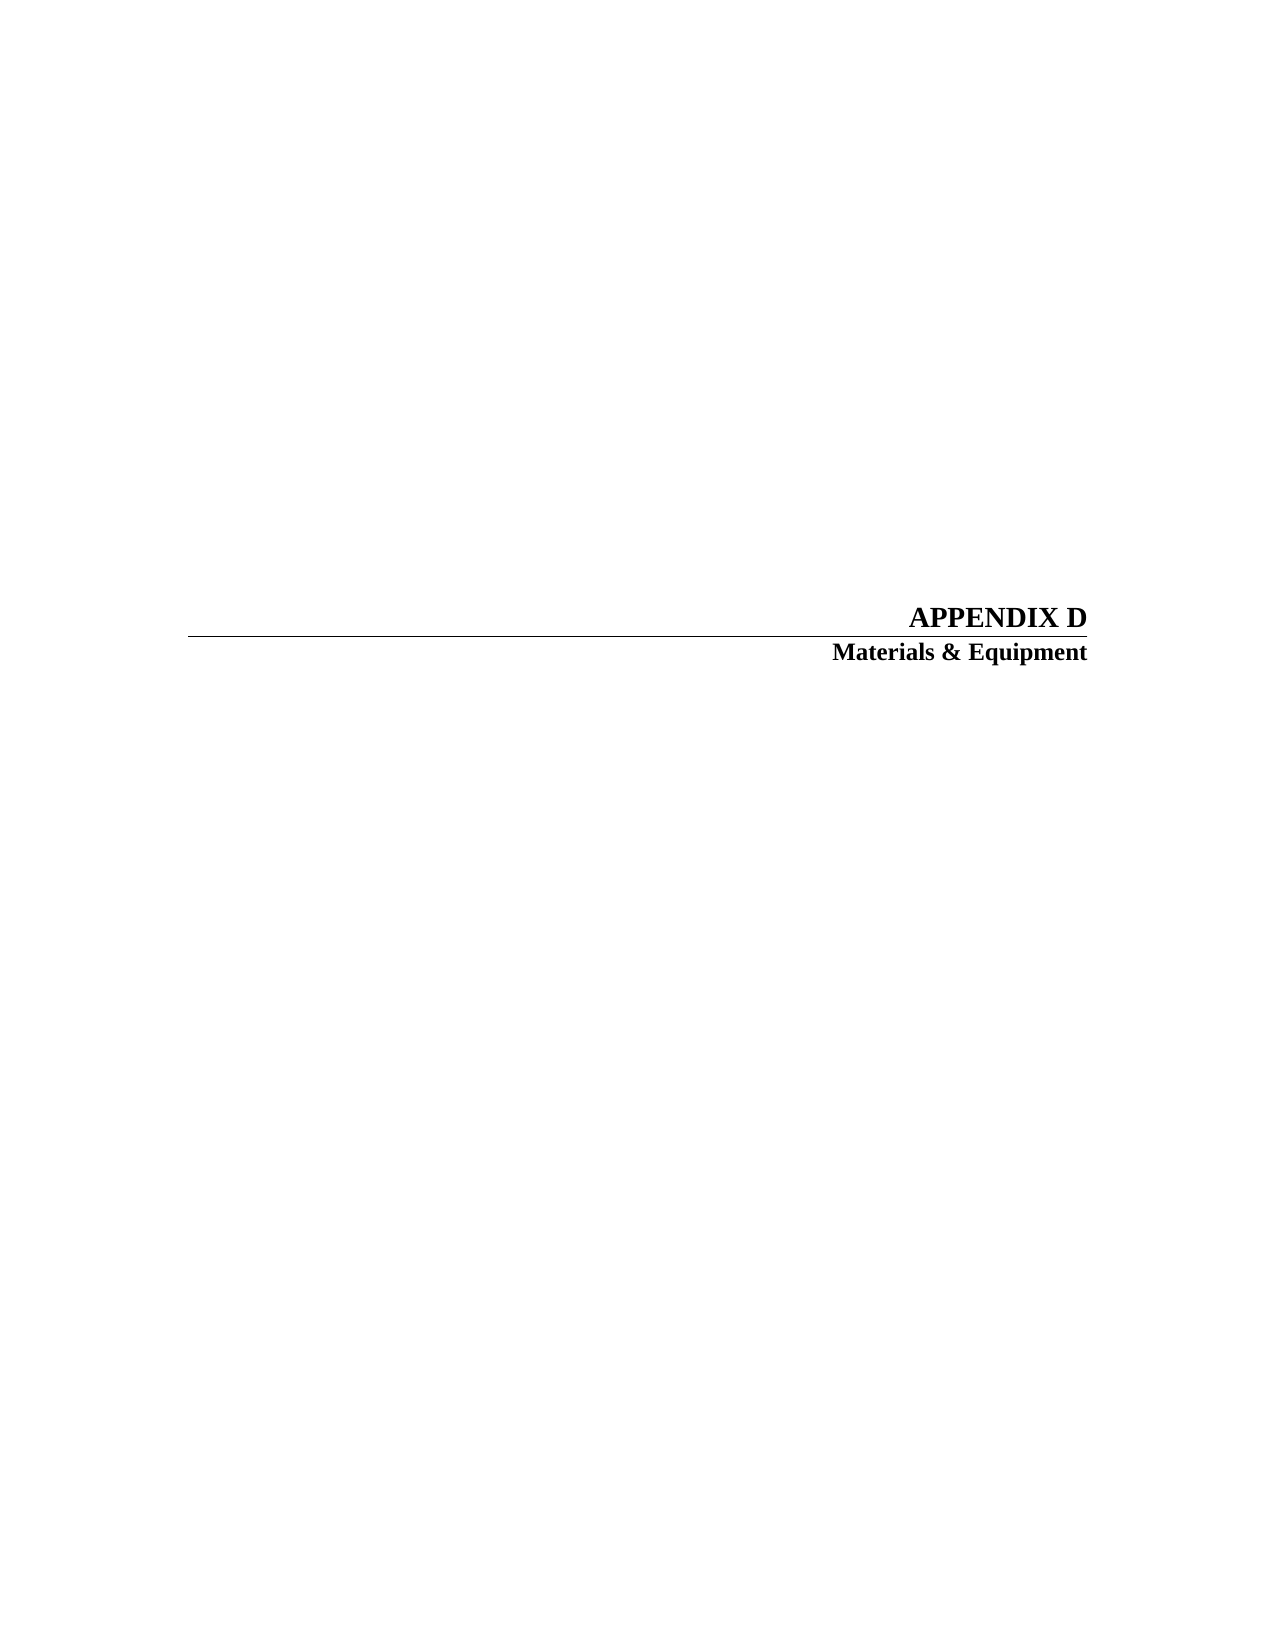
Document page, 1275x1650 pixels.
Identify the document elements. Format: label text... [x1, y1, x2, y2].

text APPENDIX D [187, 600, 1087, 637]
text Materials & Equipment [187, 637, 1087, 665]
